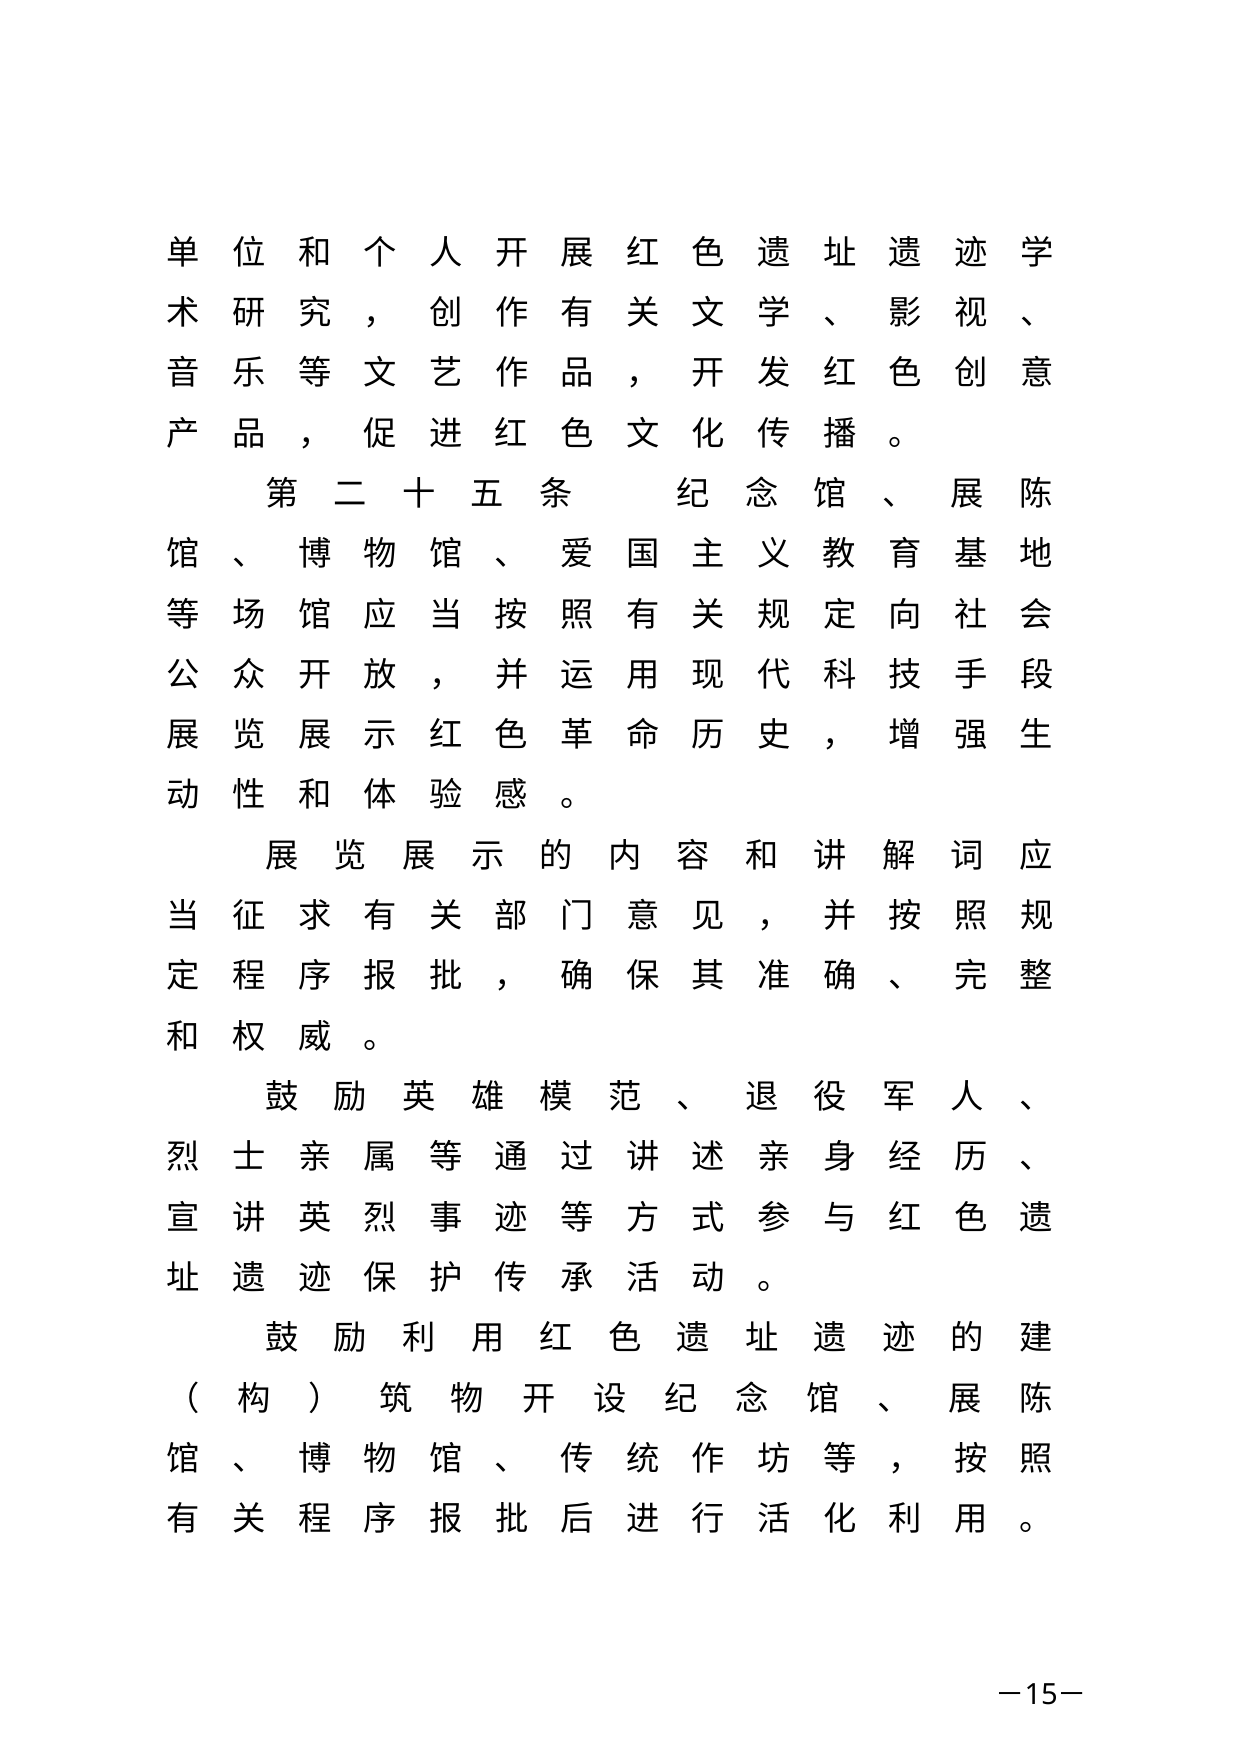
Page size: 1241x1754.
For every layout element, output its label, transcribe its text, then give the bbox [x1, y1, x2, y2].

text 第二十五条 纪念馆、展陈馆、博物馆、爱国主义教育基地等场馆应当按照有关规定向社会公众开放，并运用现代科技手段展览展示红色革命历史，增强生动性和体验感。 [167, 461, 1085, 822]
text 鼓励英雄模范、退役军人、烈士亲属等通过讲述亲身经历、宣讲英烈事迹等方式参与红色遗址遗迹保护传承活动。 [167, 1064, 1085, 1305]
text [167, 219, 1085, 461]
text 鼓励利用红色遗址遗迹的建（构）筑物开设纪念馆、展陈馆、博物馆、传统作坊等，按照有关程序报批后进行活化利用。 [167, 1305, 1085, 1546]
text 展览展示的内容和讲解词应当征求有关部门意见，并按照规定程序报批，确保其准确、完整和权威。 [167, 822, 1085, 1064]
